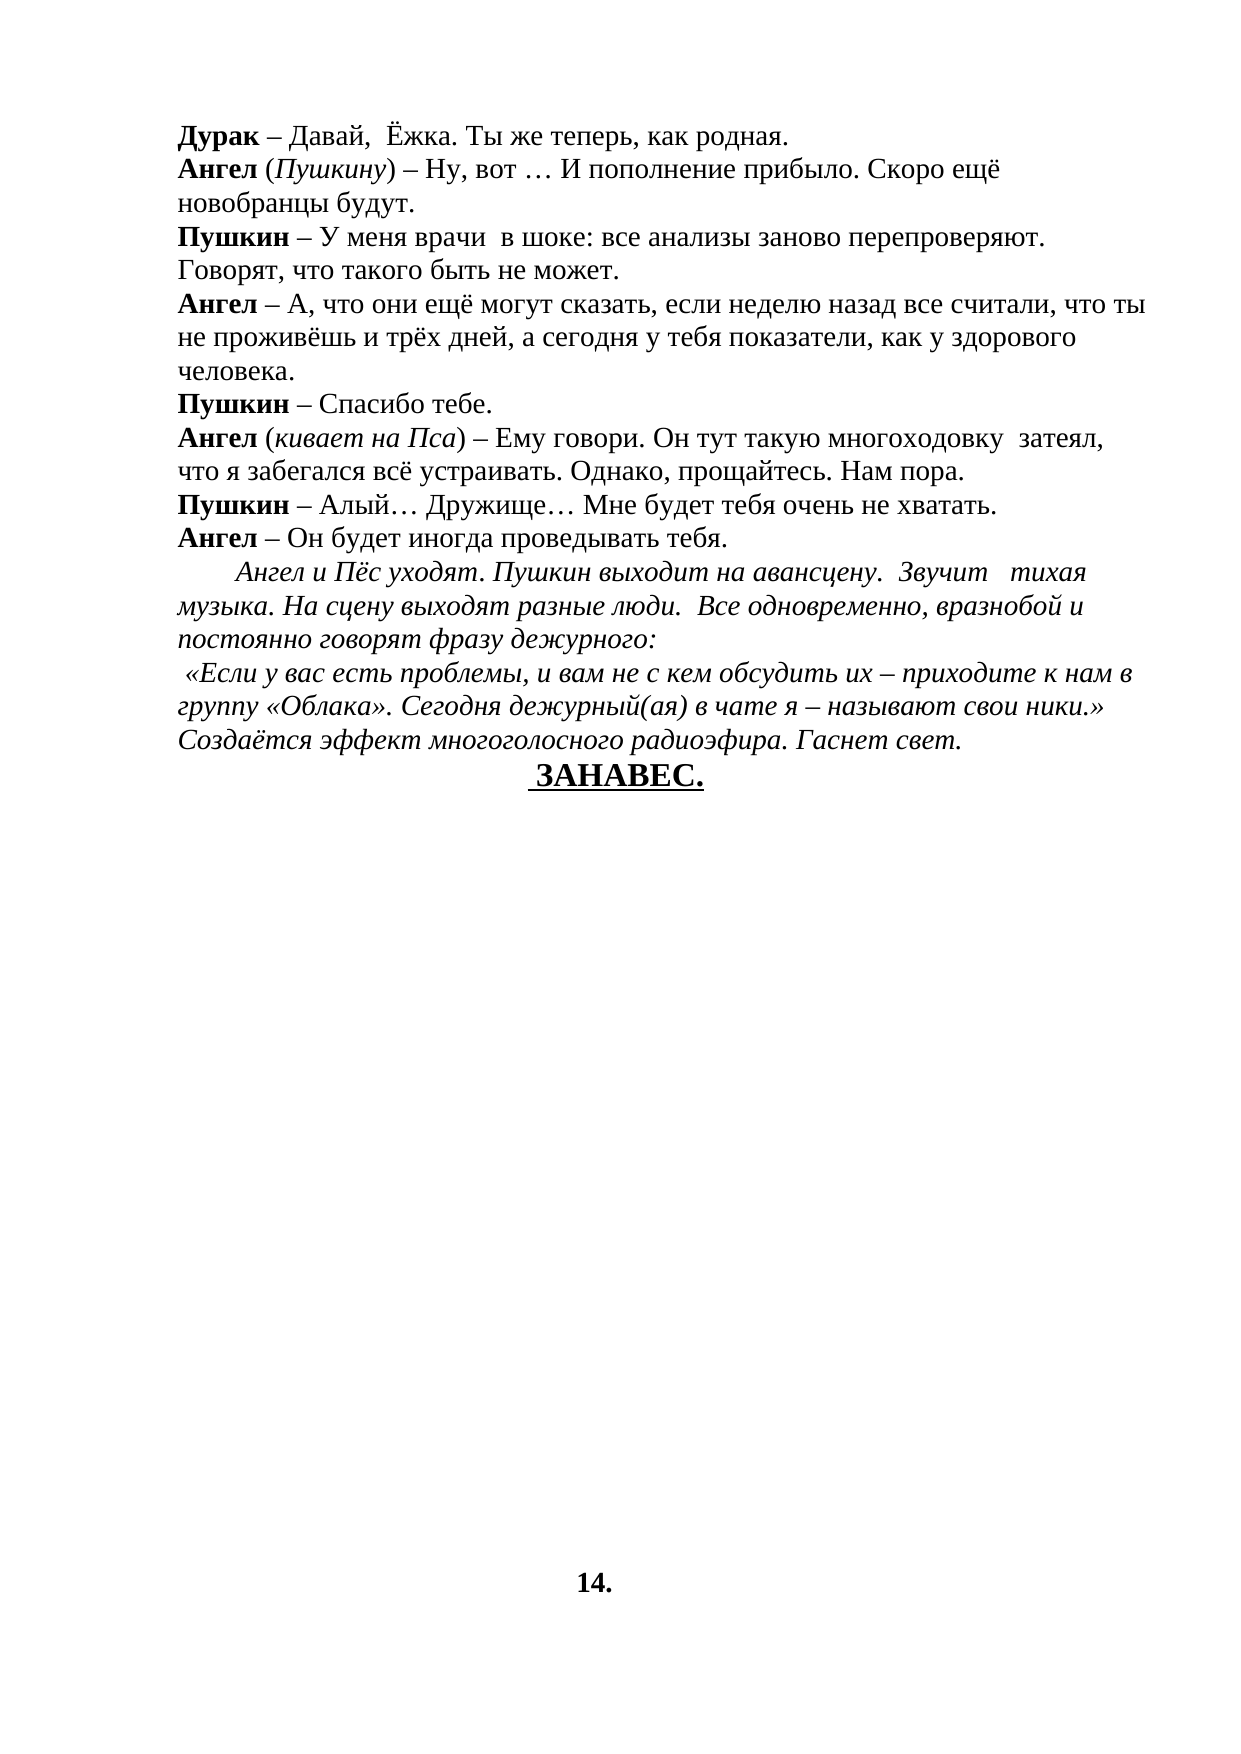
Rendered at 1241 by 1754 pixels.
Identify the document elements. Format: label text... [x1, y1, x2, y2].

text Пушкин – Спасибо тебе. [177, 386, 1152, 420]
text ЗАНАВЕС. [177, 755, 1152, 794]
text Пушкин – Алый… Дружище… Мне будет тебя очень не хватать. [177, 487, 1152, 521]
text Ангел – Он будет иногда проведывать тебя. [177, 521, 1152, 554]
text Дурак – Давай, Ёжка. Ты же теперь, как родная. [177, 118, 1152, 152]
text Пушкин – У меня врачи в шоке: все анализы заново перепроверяют. Говорят, что такого быть не может. [177, 219, 1152, 286]
text Ангел (Пушкину) – Ну, вот … И пополнение прибыло. Скоро ещё новобранцы будут. [177, 152, 1152, 219]
text Ангел (кивает на Пса) – Ему говори. Он тут такую многоходовку затеял, что я забегался всё устраивать. Однако, прощайтесь. Нам пора. [177, 420, 1152, 487]
text Ангел – А, что они ещё могут сказать, если неделю назад все считали, что ты не проживёшь и трёх дней, а сегодня у тебя показатели, как у здорового человека. [177, 286, 1152, 386]
text Ангел и Пёс уходят. Пушкин выходит на авансцену. Звучит тихая музыка. На сцену выходят разные люди. Все одновременно, вразнобой и постоянно говорят фразу дежурного: [177, 554, 1152, 655]
text «Если у вас есть проблемы, и вам не с кем обсудить их – приходите к нам в группу «Облака». Сегодня дежурный(ая) в чате я – называют свои ники.» Создаётся эффект многоголосного радиоэфира. Гаснет свет. [177, 655, 1152, 755]
